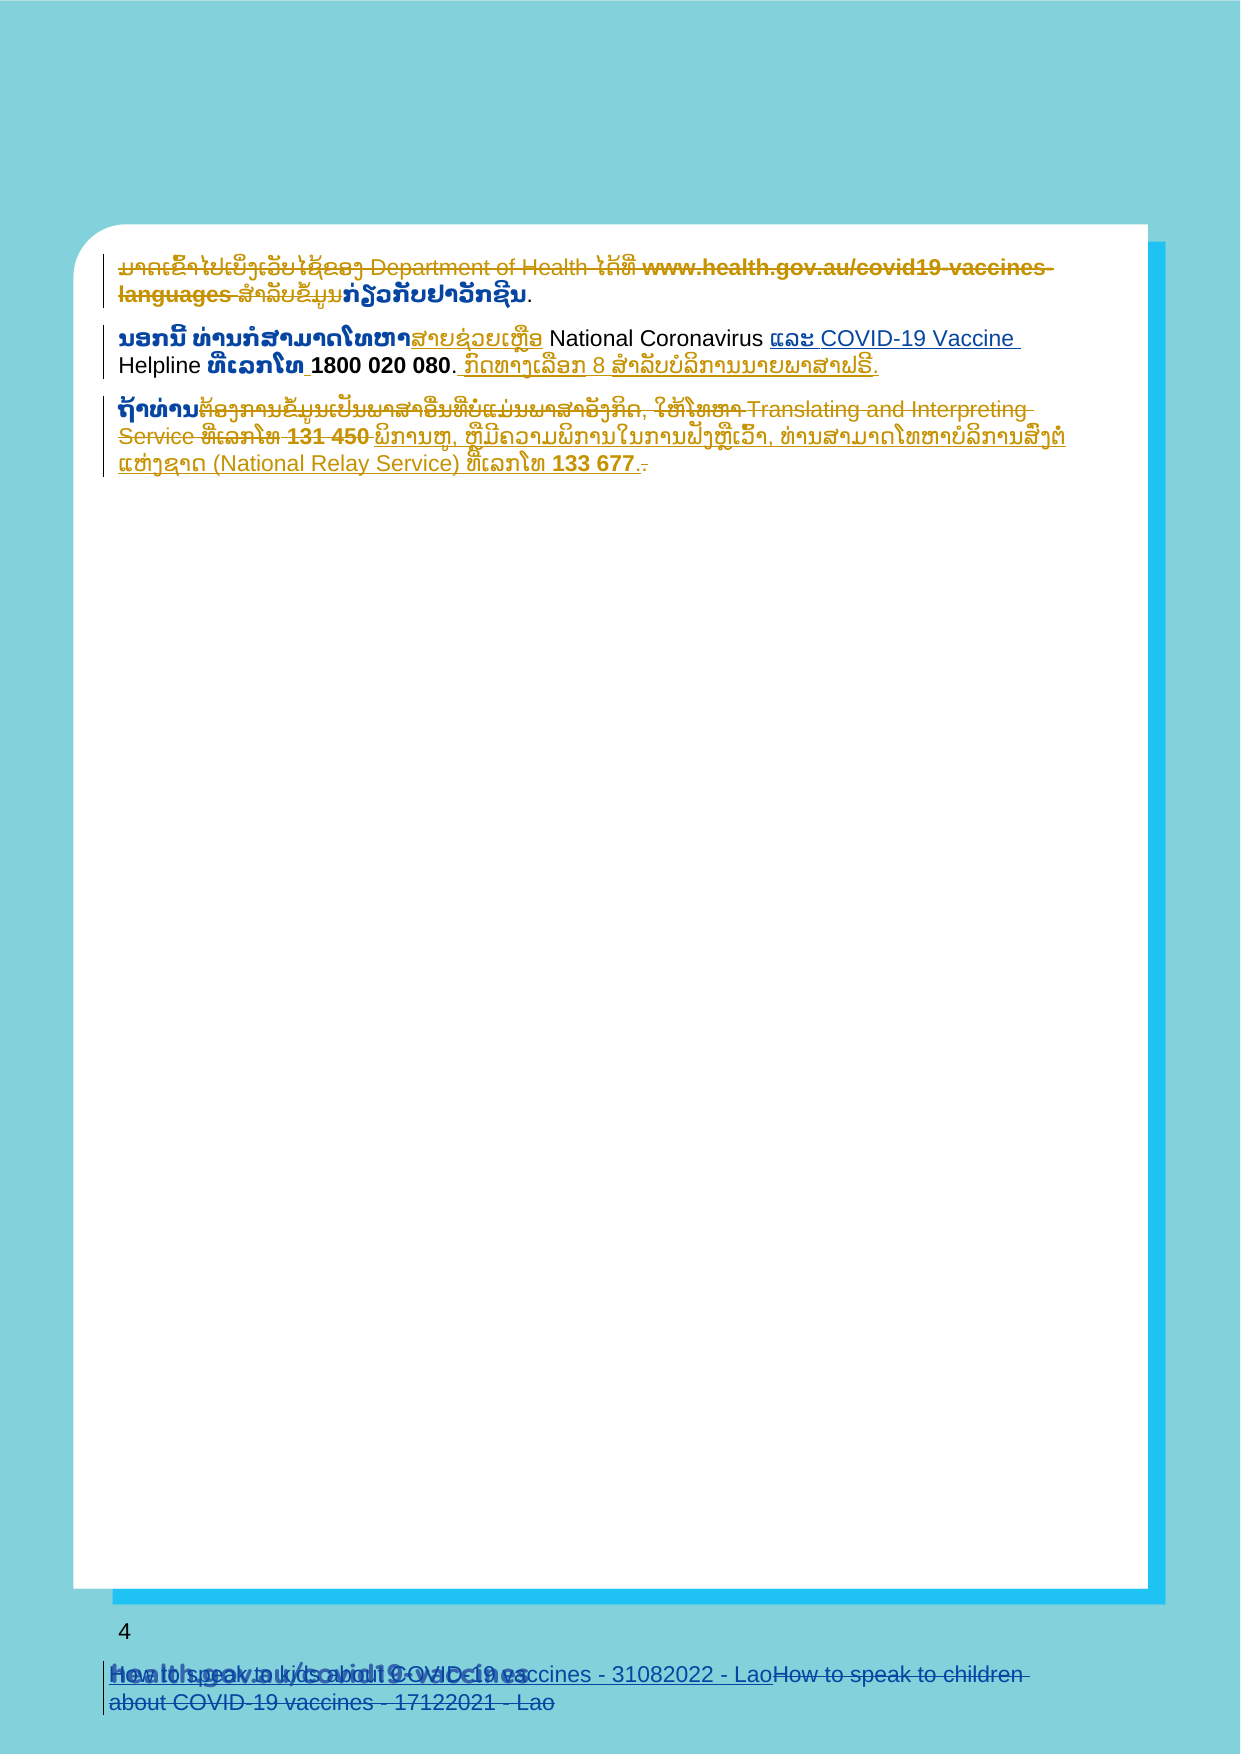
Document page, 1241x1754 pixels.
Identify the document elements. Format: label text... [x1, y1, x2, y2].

text ຖ້າ​ທ່ານ​ [118, 396, 1093, 477]
picture [0, 0, 1241, 1754]
text ນອກນີ້ ທ່ານ​ກໍ​ສາ​ມາດ​ໂທ​ຫາ National Coronavirus Helpline ທີ່​ເລກ​ໂທ1800 020 080. [118, 325, 1093, 379]
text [118, 254, 1093, 308]
